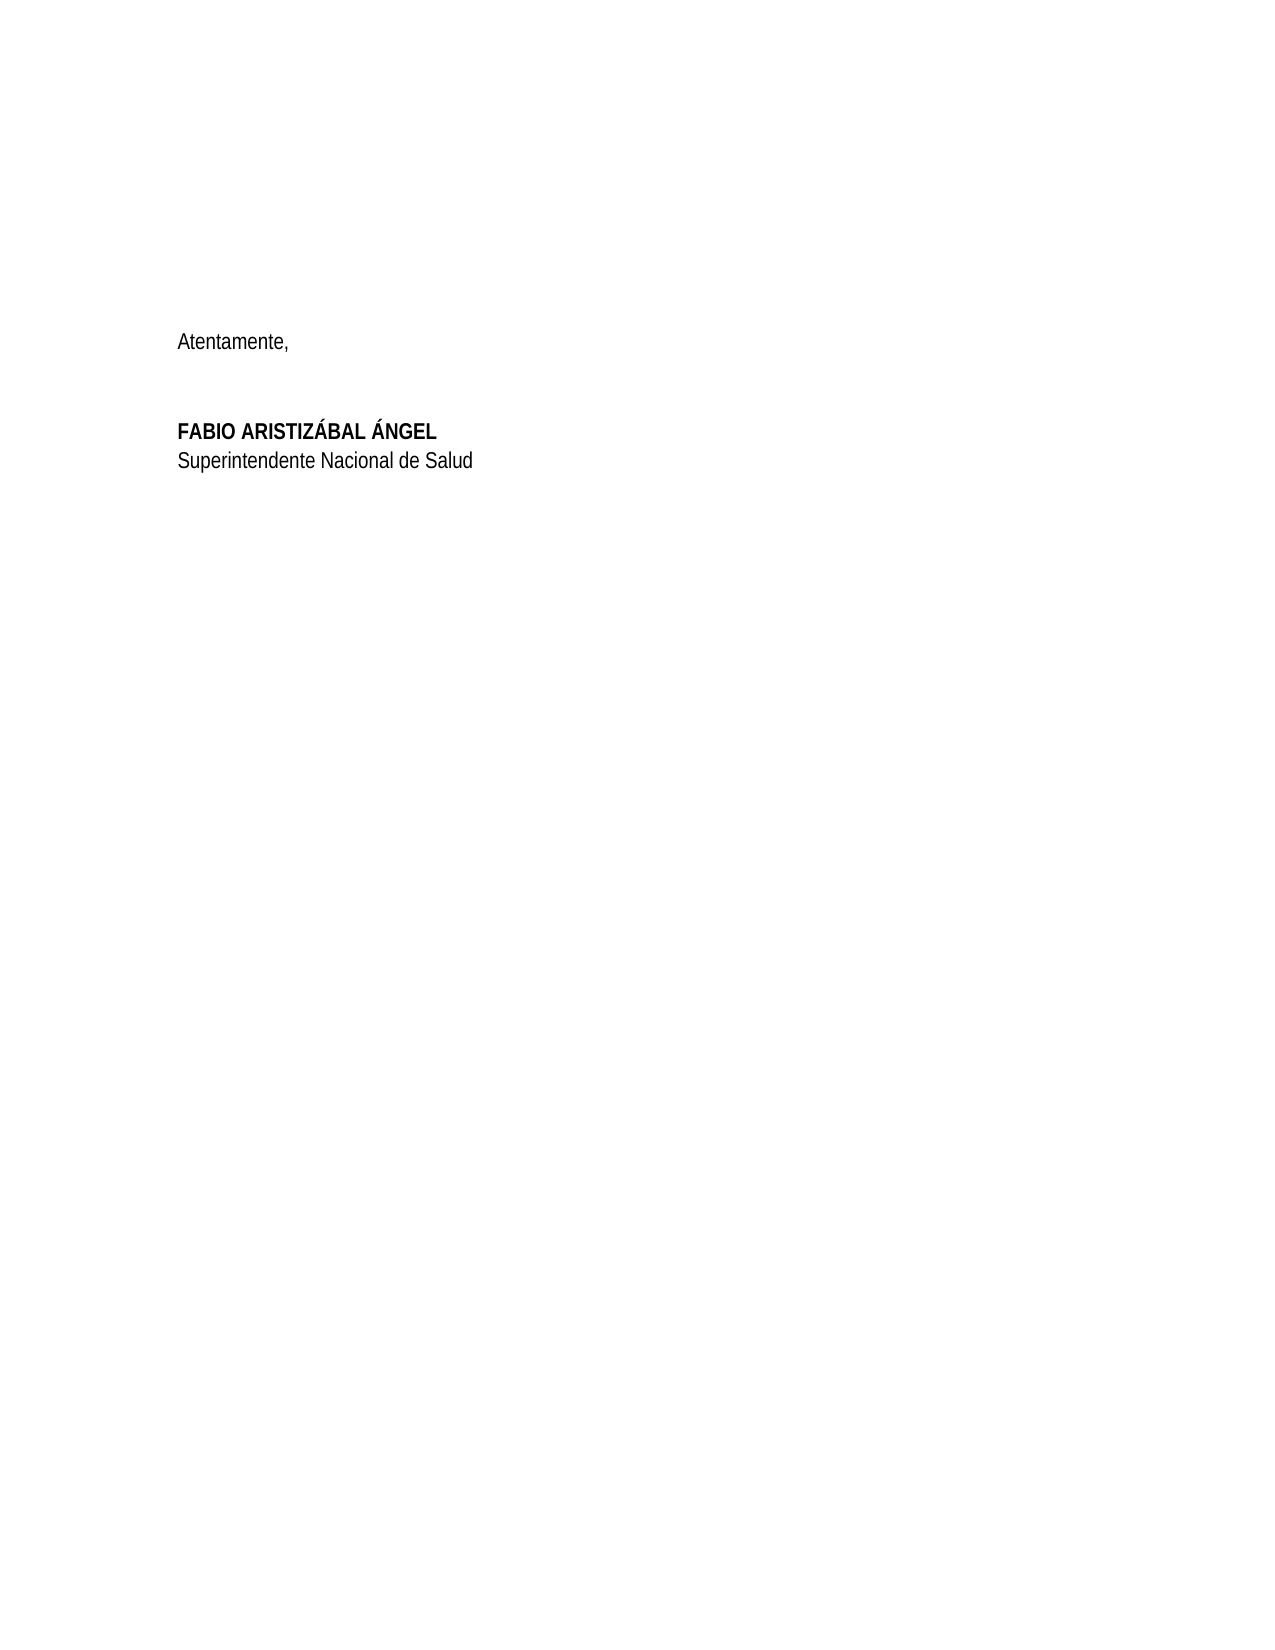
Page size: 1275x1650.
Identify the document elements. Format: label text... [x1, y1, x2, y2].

text Atentamente, [177, 328, 1098, 354]
text FABIO ARISTIZÁBAL ÁNGEL [177, 418, 1098, 444]
text Superintendente Nacional de Salud [177, 447, 1098, 473]
